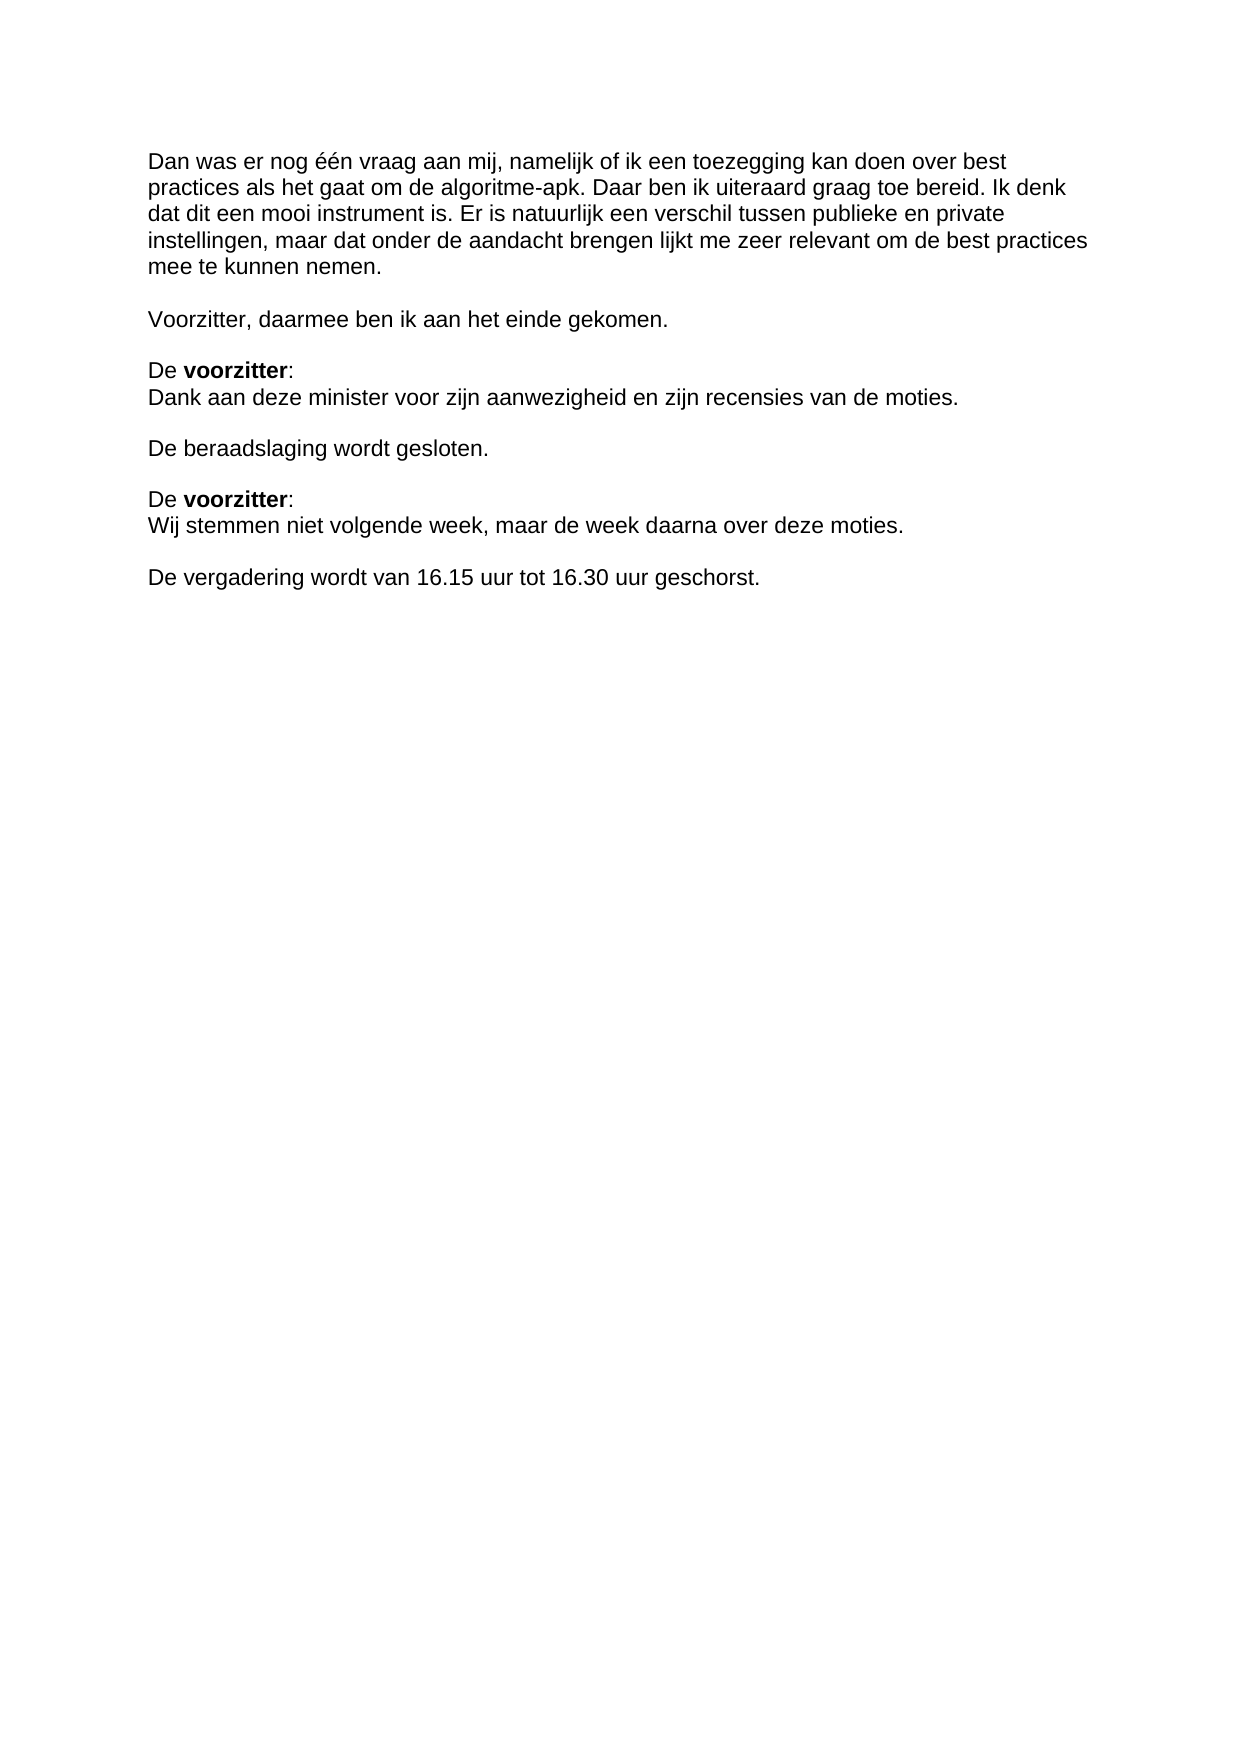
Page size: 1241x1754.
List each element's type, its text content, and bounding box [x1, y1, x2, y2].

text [148, 148, 1093, 332]
text De voorzitter: Wij stemmen niet volgende week, maar de week daarna over deze moties. [148, 486, 1093, 539]
text De voorzitter: Dank aan deze minister voor zijn aanwezigheid en zijn recensies van de moties. [148, 357, 1093, 410]
text De beraadslaging wordt gesloten. [148, 435, 1093, 461]
text De vergadering wordt van 16.15 uur tot 16.30 uur geschorst. [148, 564, 1093, 590]
